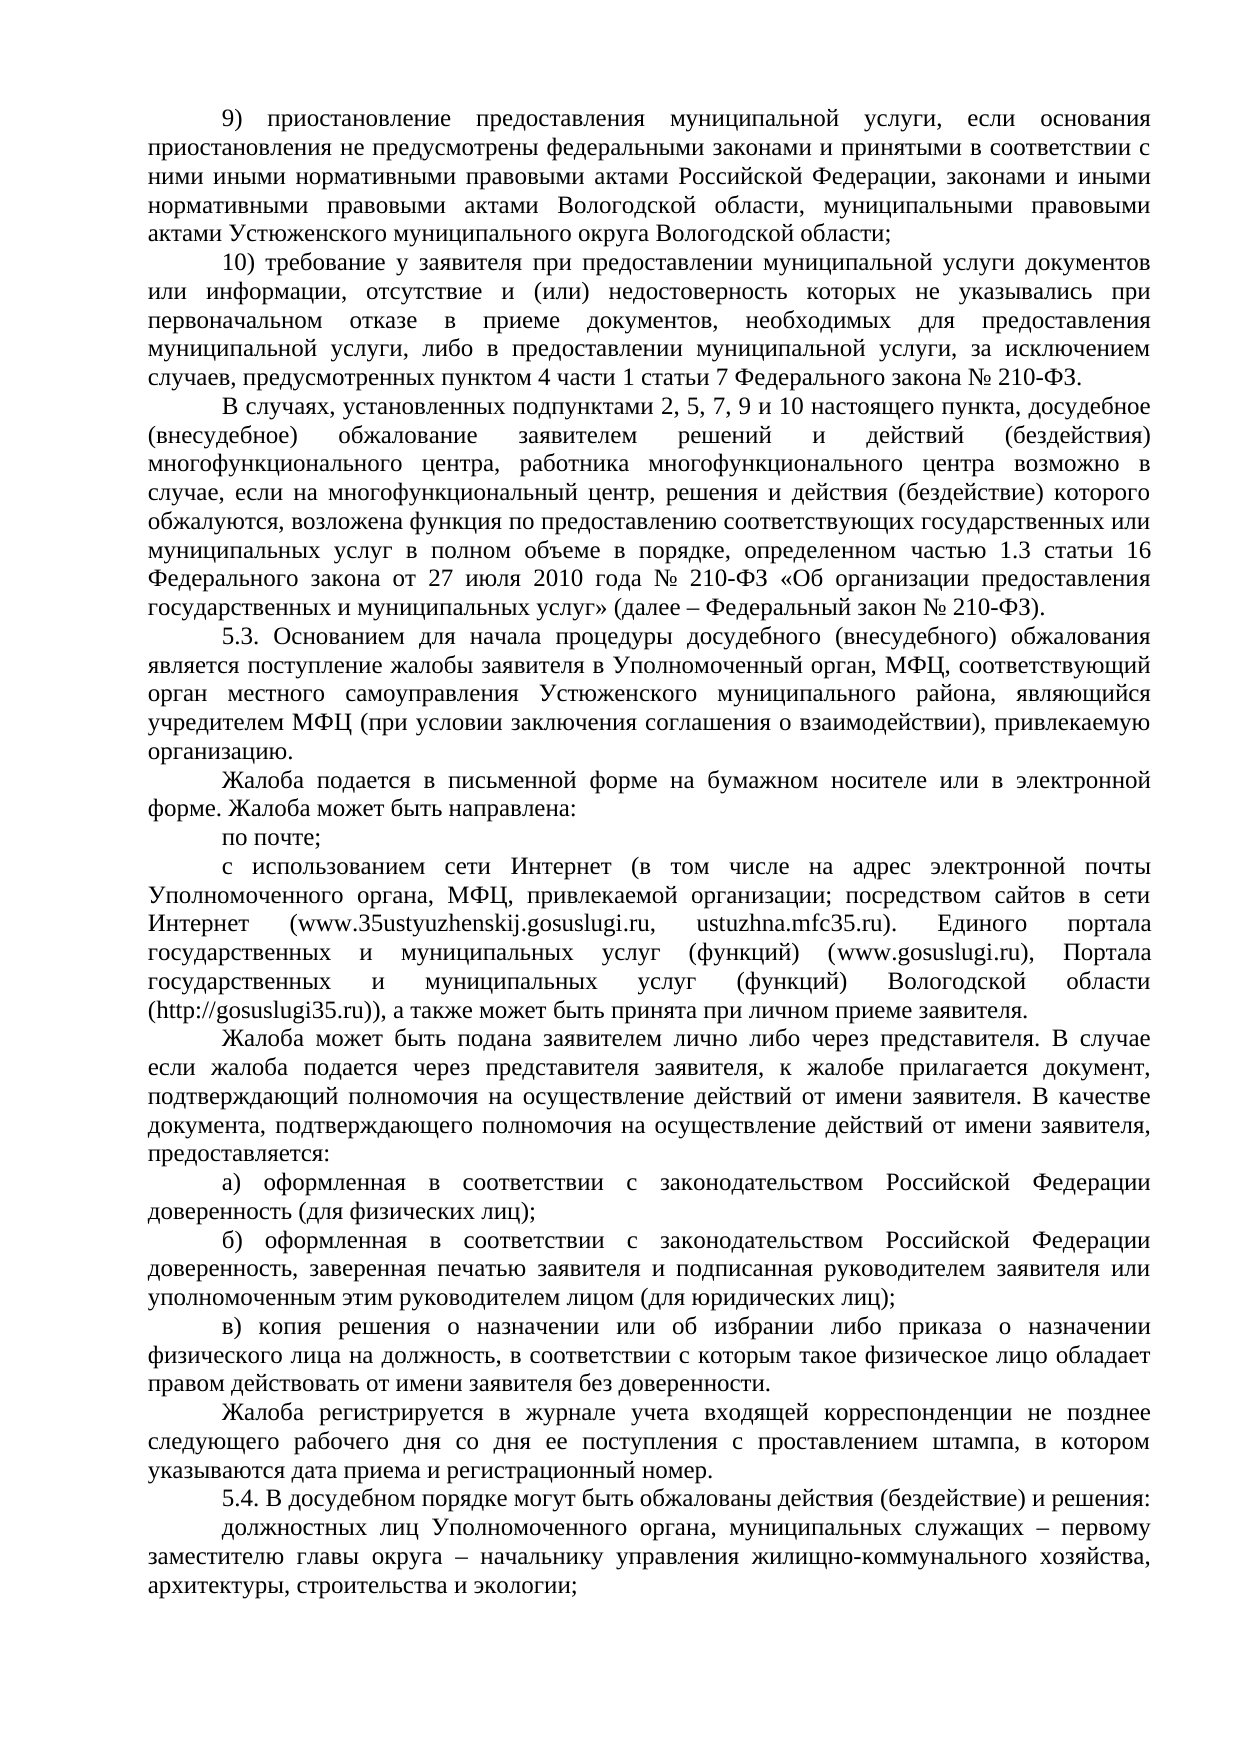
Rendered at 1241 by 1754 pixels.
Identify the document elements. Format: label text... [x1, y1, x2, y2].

text 9) приостановление предоставления муниципальной услуги, если основания приостановления не предусмотрены федеральными законами и принятыми в соответствии с ними иными нормативными правовыми актами Российской Федерации, законами и иными нормативными правовыми актами Вологодской области, муниципальными правовыми актами Устюженского муниципального округа Вологодской области; [148, 103, 1152, 247]
text Жалоба регистрируется в журнале учета входящей корреспонденции не позднее следующего рабочего дня со дня ее поступления с проставлением штампа, в котором указываются дата приема и регистрационный номер. [148, 1397, 1152, 1483]
text Жалоба может быть подана заявителем лично либо через представителя. В случае если жалоба подается через представителя заявителя, к жалобе прилагается документ, подтверждающий полномочия на осуществление действий от имени заявителя. В качестве документа, подтверждающего полномочия на осуществление действий от имени заявителя, предоставляется: [148, 1023, 1152, 1167]
text а) оформленная в соответствии с законодательством Российской Федерации доверенность (для физических лиц); [148, 1167, 1152, 1225]
text 5.3. Основанием для начала процедуры досудебного (внесудебного) обжалования является поступление жалобы заявителя в Уполномоченный орган, МФЦ, соответствующий орган местного самоуправления Устюженского муниципального района, являющийся учредителем МФЦ (при условии заключения соглашения о взаимодействии), привлекаемую организацию. [148, 621, 1152, 765]
text по почте; [148, 822, 1152, 851]
text в) копия решения о назначении или об избрании либо приказа о назначении физического лица на должность, в соответствии с которым такое физическое лицо обладает правом действовать от имени заявителя без доверенности. [148, 1311, 1152, 1397]
text Жалоба подается в письменной форме на бумажном носителе или в электронной форме. Жалоба может быть направлена: [148, 765, 1152, 822]
text должностных лиц Уполномоченного органа, муниципальных служащих – первому заместителю главы округа – начальнику управления жилищно-коммунального хозяйства, архитектуры, строительства и экологии; [148, 1512, 1152, 1598]
text 5.4. В досудебном порядке могут быть обжалованы действия (бездействие) и решения: [148, 1483, 1152, 1512]
text 10) требование у заявителя при предоставлении муниципальной услуги документов или информации, отсутствие и (или) недостоверность которых не указывались при первоначальном отказе в приеме документов, необходимых для предоставления муниципальной услуги, либо в предоставлении муниципальной услуги, за исключением случаев, предусмотренных пунктом 4 части 1 статьи 7 Федерального закона № 210-ФЗ. [148, 247, 1152, 391]
text с использованием сети Интернет (в том числе на адрес электронной почты Уполномоченного органа, МФЦ, привлекаемой организации; посредством сайтов в сети Интернет (www.35ustyuzhenskij.gosuslugi.ru, ustuzhna.mfc35.ru). Единого портала государственных и муниципальных услуг (функций) (www.gosuslugi.ru), Портала государственных и муниципальных услуг (функций) Вологодской области (http://gosuslugi35.ru)), а также может быть принята при личном приеме заявителя. [148, 851, 1152, 1023]
text В случаях, установленных подпунктами 2, 5, 7, 9 и 10 настоящего пункта, досудебное (внесудебное) обжалование заявителем решений и действий (бездействия) многофункционального центра, работника многофункционального центра возможно в случае, если на многофункциональный центр, решения и действия (бездействие) которого обжалуются, возложена функция по предоставлению соответствующих государственных или муниципальных услуг в полном объеме в порядке, определенном частью 1.3 статьи 16 Федерального закона от 27 июля 2010 года № 210-ФЗ «Об организации предоставления государственных и муниципальных услуг» (далее – Федеральный закон № 210-ФЗ). [148, 391, 1152, 621]
text б) оформленная в соответствии с законодательством Российской Федерации доверенность, заверенная печатью заявителя и подписанная руководителем заявителя или уполномоченным этим руководителем лицом (для юридических лиц); [148, 1225, 1152, 1311]
